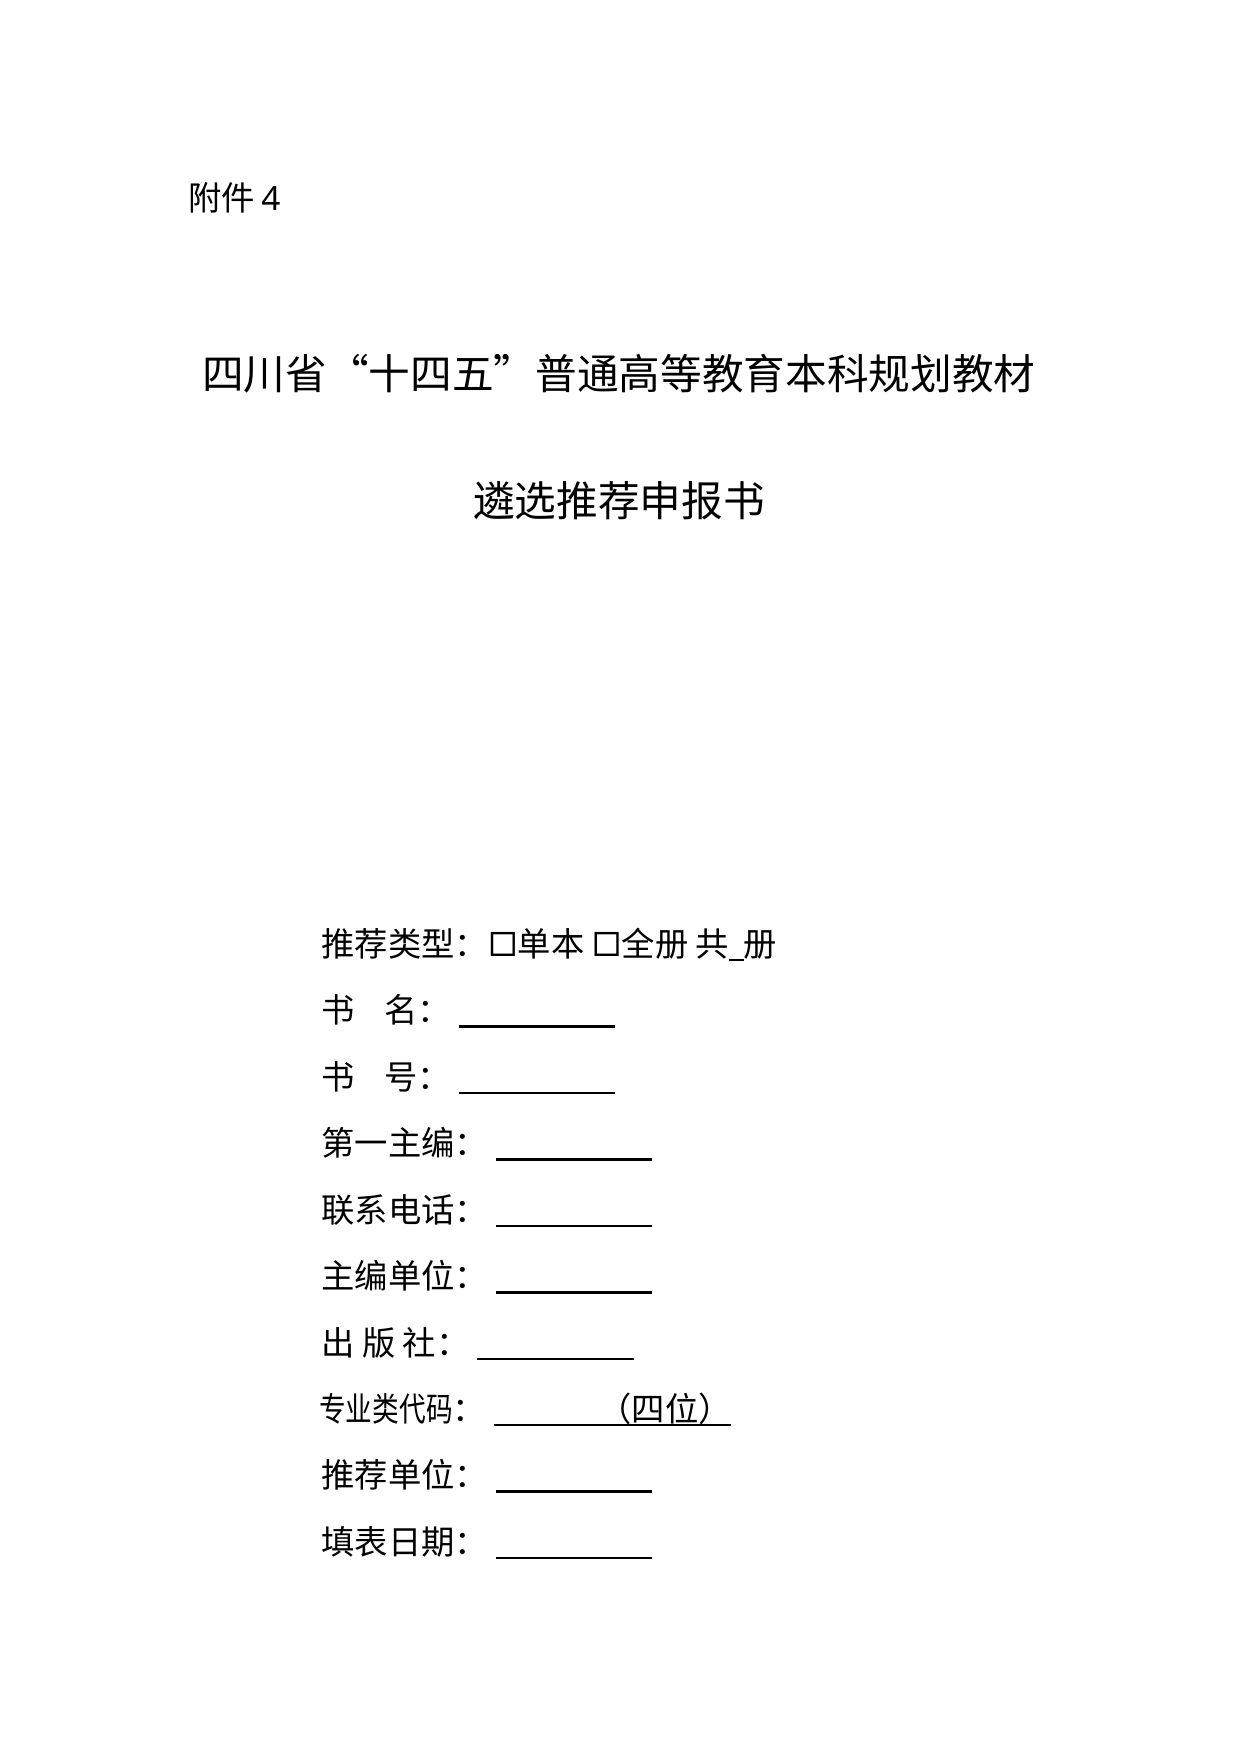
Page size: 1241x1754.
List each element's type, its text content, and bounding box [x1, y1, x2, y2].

text 书 号： [188, 1041, 1049, 1108]
text 推荐单位： [188, 1440, 1049, 1507]
text 第一主编： [188, 1108, 1049, 1174]
text 附件4 [188, 162, 1050, 229]
text 遴选推荐申报书 [188, 465, 1049, 531]
text 专业类代码： （四位） [188, 1374, 1049, 1440]
text 主编单位： [188, 1241, 1049, 1307]
text 联系电话： [188, 1174, 1049, 1241]
text 填表日期： [188, 1507, 1049, 1573]
text 出 版 社： [188, 1307, 1049, 1374]
text 书 名： [188, 975, 1049, 1041]
text 四川省“十四五”普通高等教育本科规划教材 [188, 338, 1049, 404]
text 推荐类型：单本 全册 共 册 [188, 908, 1049, 975]
